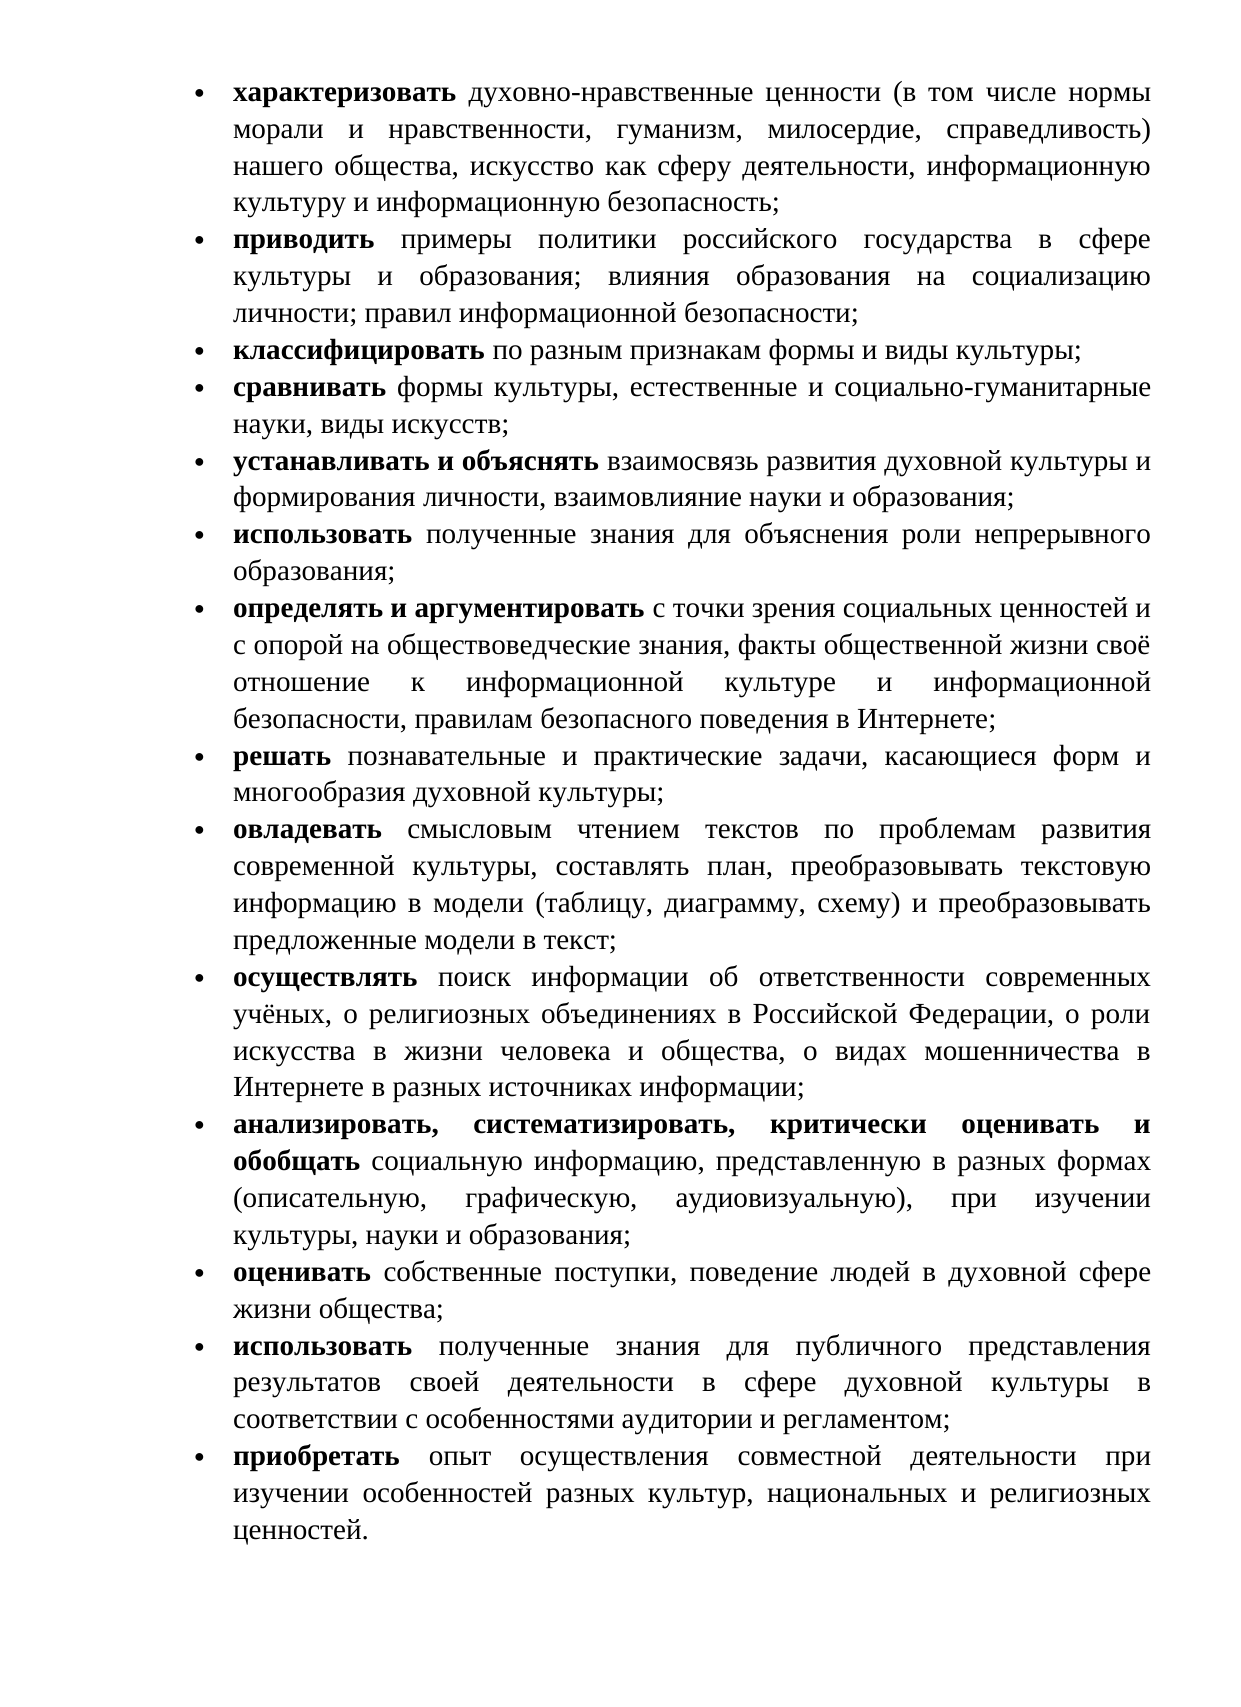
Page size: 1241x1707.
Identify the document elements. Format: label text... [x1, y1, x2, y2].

list устанавливать и объяснять взаимосвязь развития духовной культуры и формирования личности, взаимовлияние науки и образования; [195, 443, 1152, 513]
list решать познавательные и практические задачи, касающиеся форм и многообразия духовной культуры; [195, 738, 1152, 808]
list использовать полученные знания для объяснения роли непрерывного образования; [195, 516, 1152, 587]
list анализировать, систематизировать, критически оценивать и обобщать социальную информацию, представленную в разных формах (описательную, графическую, аудиовизуальную), при изучении культуры, науки и образования; [195, 1106, 1152, 1251]
list использовать полученные знания для публичного представления результатов своей деятельности в сфере духовной культуры в соответствии с особенностями аудитории и регламентом; [195, 1328, 1152, 1435]
list приводить примеры политики российского государства в сфере культуры и образования; влияния образования на социализацию личности; правил информационной безопасности; [195, 221, 1152, 329]
list классифицировать по разным признакам формы и виды культуры; [195, 332, 1152, 366]
list характеризовать духовно-нравственные ценности (в том числе нормы морали и нравственности, гуманизм, милосердие, справедливость) нашего общества, искусство как сферу деятельности, информационную культуру и информационную безопасность; [195, 74, 1152, 218]
list осуществлять поиск информации об ответственности современных учёных, о религиозных объединениях в Российской Федерации, о роли искусства в жизни человека и общества, о видах мошенничества в Интернете в разных источниках информации; [195, 959, 1152, 1103]
list определять и аргументировать с точки зрения социальных ценностей и с опорой на обществоведческие знания, факты общественной жизни своё отношение к информационной культуре и информационной безопасности, правилам безопасного поведения в Интернете; [195, 590, 1152, 734]
list овладевать смысловым чтением текстов по проблемам развития современной культуры, составлять план, преобразовывать текстовую информацию в модели (таблицу, диаграмму, схему) и преобразовывать предложенные модели в текст; [195, 811, 1152, 956]
list приобретать опыт осуществления совместной деятельности при изучении особенностей разных культур, национальных и религиозных ценностей. [195, 1438, 1152, 1546]
list сравнивать формы культуры, естественные и социально-гуманитарные науки, виды искусств; [195, 369, 1152, 439]
list оценивать собственные поступки, поведение людей в духовной сфере жизни общества; [195, 1254, 1152, 1324]
